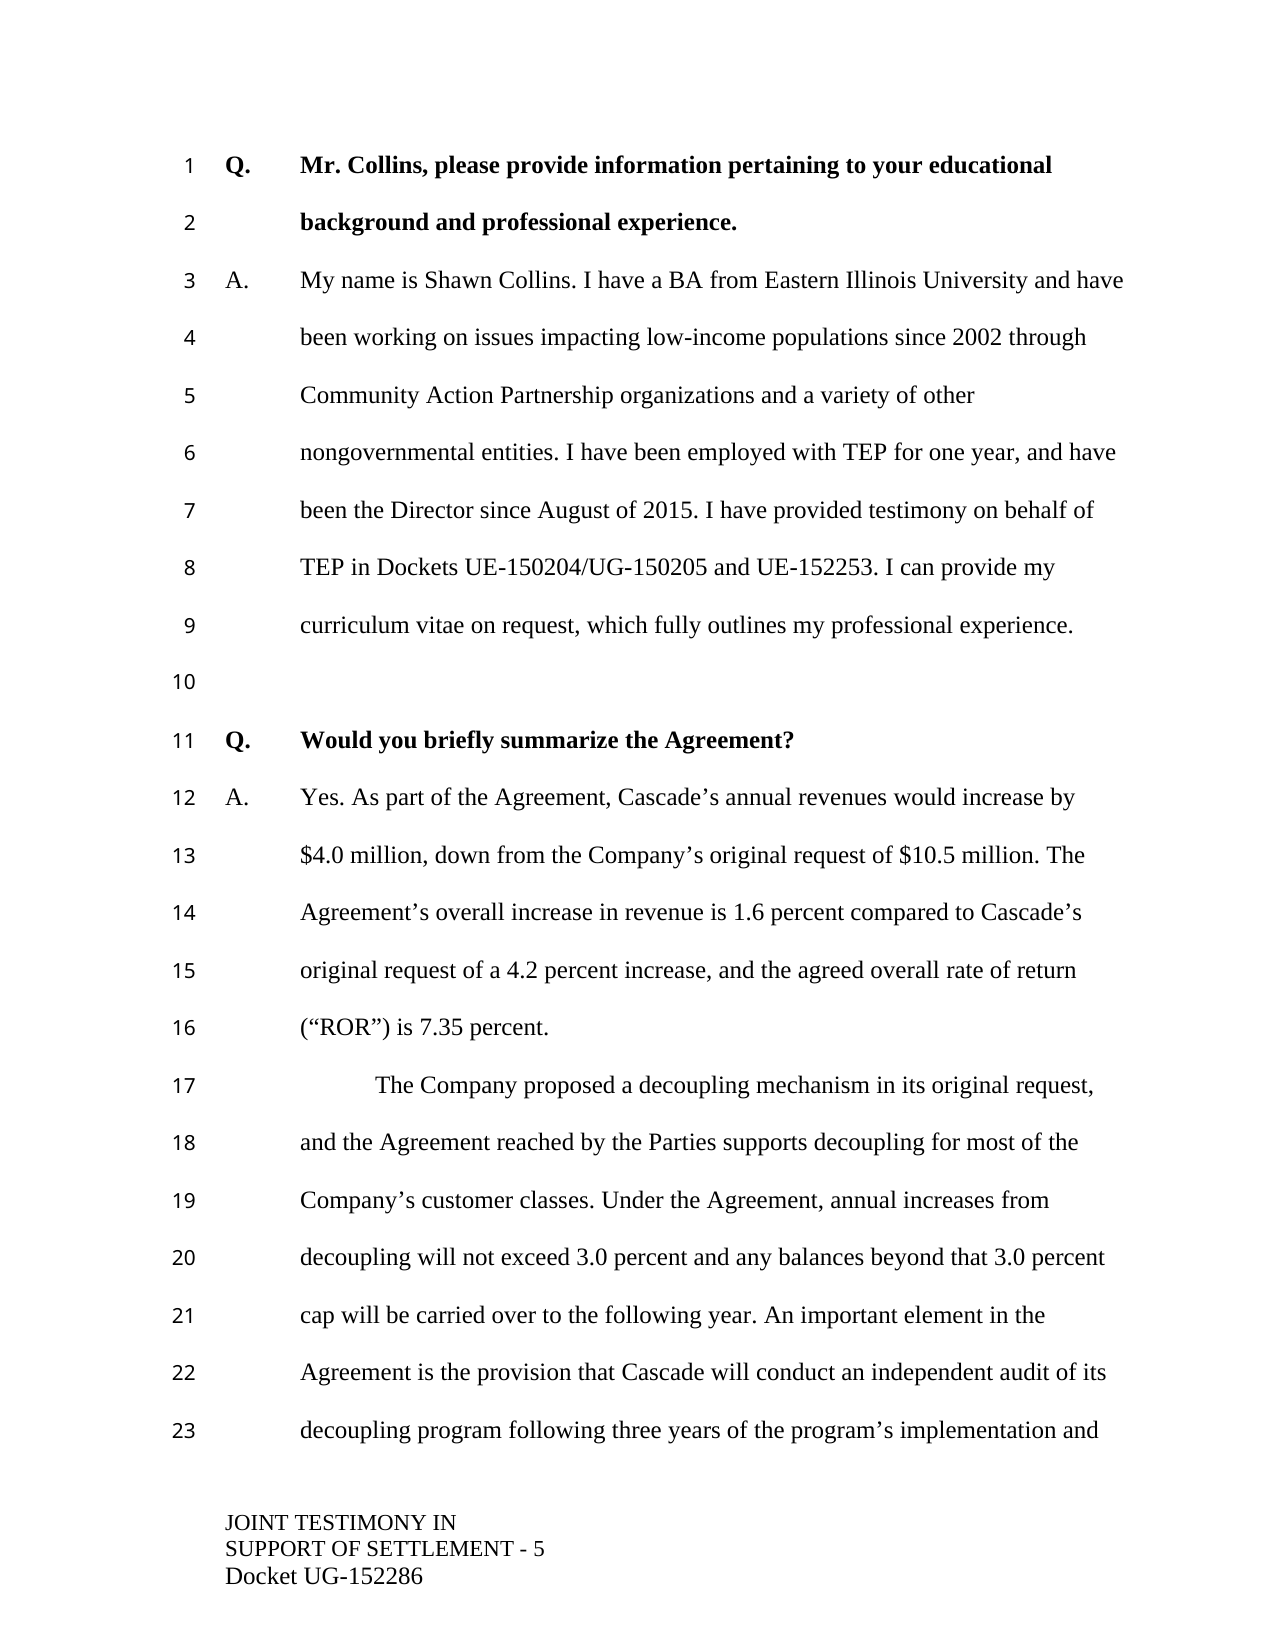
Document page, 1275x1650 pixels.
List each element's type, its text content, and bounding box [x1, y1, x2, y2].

text Q. Would you briefly summarize the Agreement? [225, 725, 1125, 754]
text A. Yes. As part of the Agreement, Cascade’s annual revenues would increase by $4.0 million, down from the Company’s original request of $10.5 million. The Agreement’s overall increase in revenue is 1.6 percent compared to Cascade’s original request of a 4.2 percent increase, and the agreed overall rate of return (“ROR”) is 7.35 percent. [225, 782, 1125, 1041]
text A. My name is Shawn Collins. I have a BA from Eastern Illinois University and have been working on issues impacting low-income populations since 2002 through Community Action Partnership organizations and a variety of other nongovernmental entities. I have been employed with TEP for one year, and have been the Director since August of 2015. I have provided testimony on behalf of TEP in Dockets UE-150204/UG-150205 and UE-152253. I can provide my curriculum vitae on request, which fully outlines my professional experience. [225, 265, 1125, 639]
text Q. Mr. Collins, please provide information pertaining to your educational background and professional experience. [225, 150, 1125, 236]
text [300, 1070, 1125, 1444]
